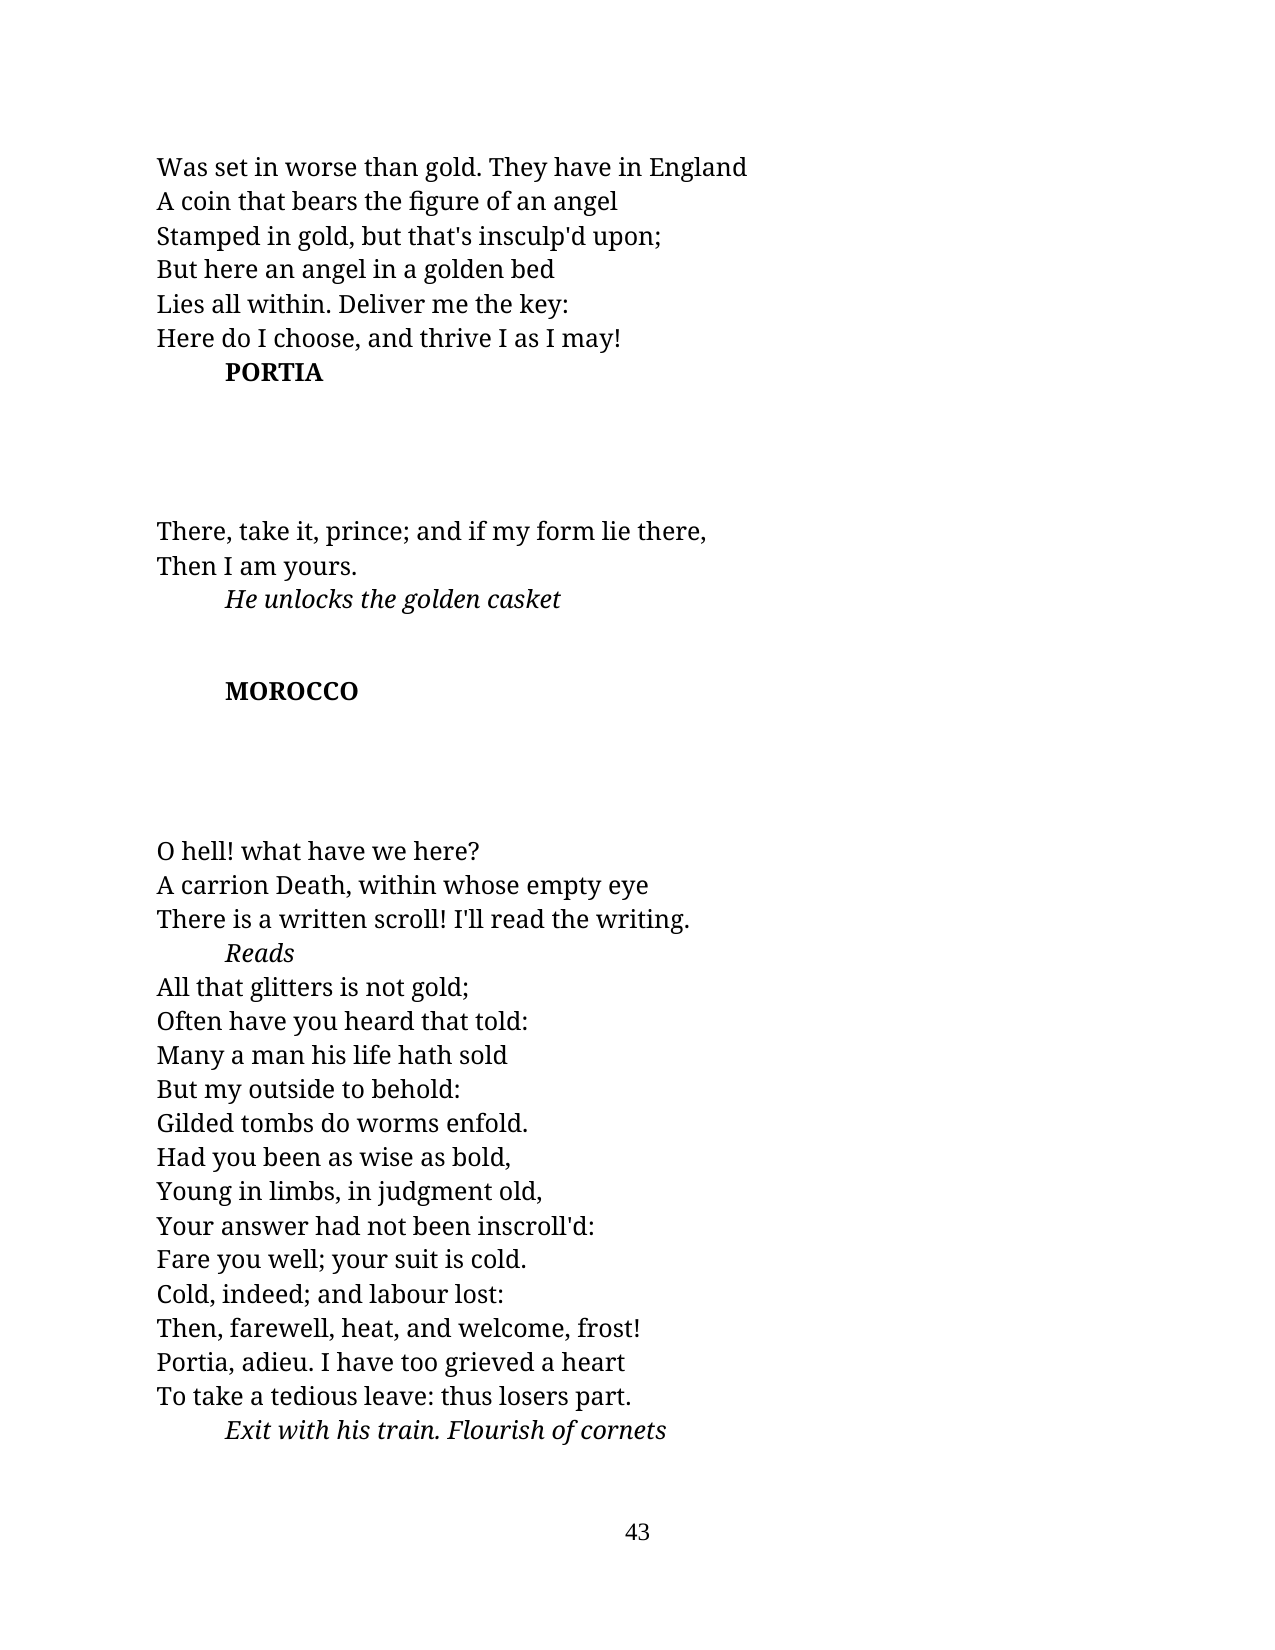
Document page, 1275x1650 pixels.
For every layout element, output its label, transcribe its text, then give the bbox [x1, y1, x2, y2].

text MOROCCO [150, 674, 1125, 708]
text All that glitters is not gold; Often have you heard that told: Many a man his life hath sold But my outside to behold: Gilded tombs do worms enfold. Had you been as wise as bold, Young in limbs, in judgment old, Your answer had not been inscroll'd: Fare you well; your suit is cold. Cold, indeed; and labour lost: Then, farewell, heat, and welcome, frost! Portia, adieu. I have too grieved a heart To take a tedious leave: thus losers part. Exit with his train. Flourish of cornets [150, 970, 1125, 1447]
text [150, 150, 1125, 388]
text O hell! what have we here? A carrion Death, within whose empty eye There is a written scroll! I'll read the writing. Reads [150, 833, 1125, 970]
text There, take it, prince; and if my form lie there, Then I am yours. He unlocks the golden casket [150, 514, 1125, 616]
